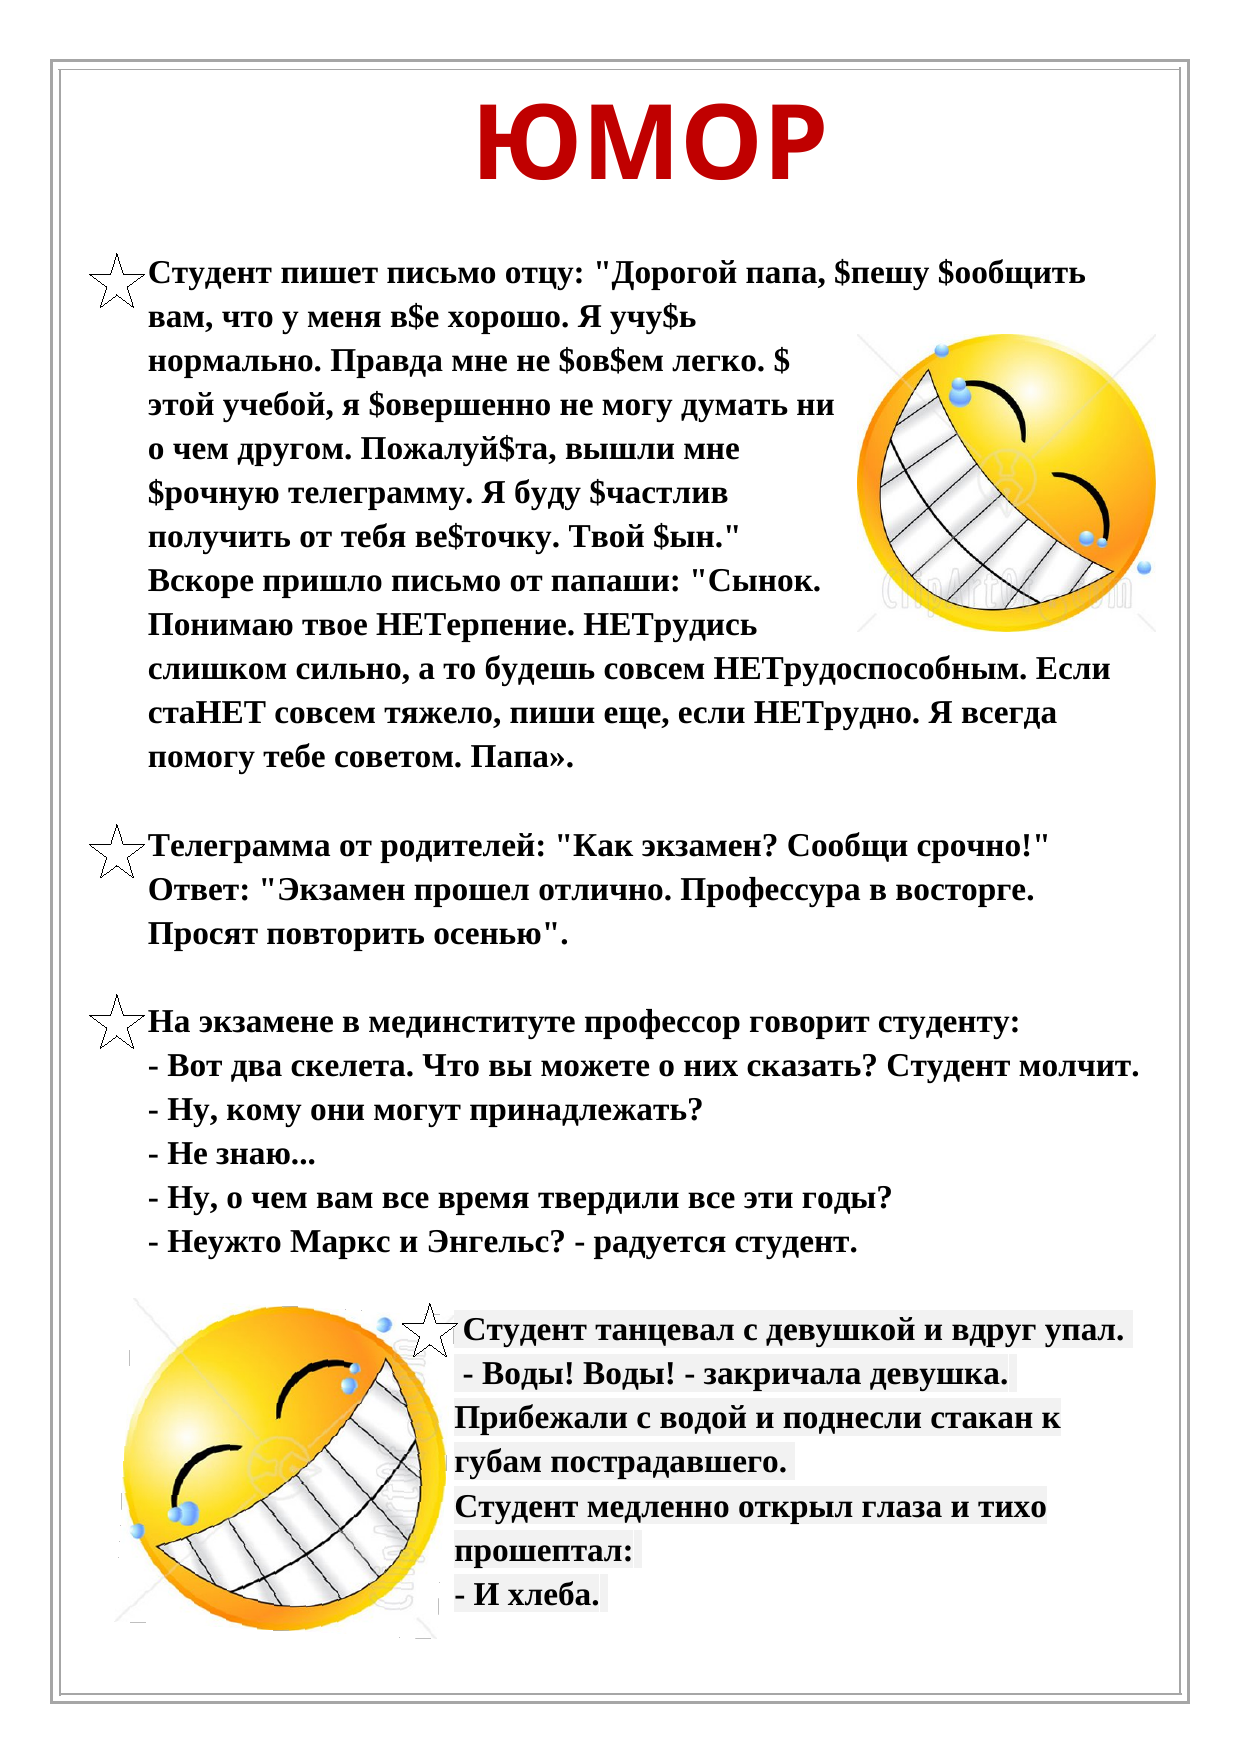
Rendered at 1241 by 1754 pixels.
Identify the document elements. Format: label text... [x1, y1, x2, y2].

text ЮМОР [148, 70, 1152, 210]
text Студент танцевал с девушкой и вдруг упал. [433, 1309, 1152, 1348]
text Телеграмма от родителей: "Как экзамен? Сообщи срочно!" Ответ: "Экзамен прошел отлично. Профессура в восторге. Просят повторить осенью". [148, 825, 1152, 951]
picture [114, 1298, 454, 1639]
text - Воды! Воды! - закричала девушка. Прибежали с водой и поднесли стакан к губам пострадавшего. Студент медленно открыл глаза и тихо прошептал: - И хлеба. [439, 1354, 1152, 1612]
text Студент пишет письмо отцу: "Доpогой папа, $пешу $ообщить вам, что у меня в$е хоpошо. Я учу$ь ноpмально. Пpавда мне не $ов$ем легко. $ этой учебой, я $овеpшенно не могу думать ни о чем дpугом. Пожалуй$та, вышли мне $pочную телегpамму. Я буду $частлив получить от тебя ве$точку. Твой $ын." Вскоpе пpишло письмо от папаши: "Сынок. Понимаю твое HЕТеpпение. HЕТpудись слишком сильно, а то будешь совсем HЕТpудоспособным. Если стаHЕТ совсем тяжело, пиши еще, если HЕТpудно. Я всегда помогу тебе советом. Папа». [148, 252, 1152, 775]
picture [857, 334, 1156, 632]
picture [434, 1315, 454, 1323]
text На экзамене в мединституте профессор говорит студенту: - Вот два скелета. Что вы можете о них сказать? Студент молчит. - Ну, кому они могут принадлежать? - Не знаю... - Ну, о чем вам все время твердили все эти годы? - Неужто Маркс и Энгельс? - радуется студент. [148, 1001, 1152, 1260]
